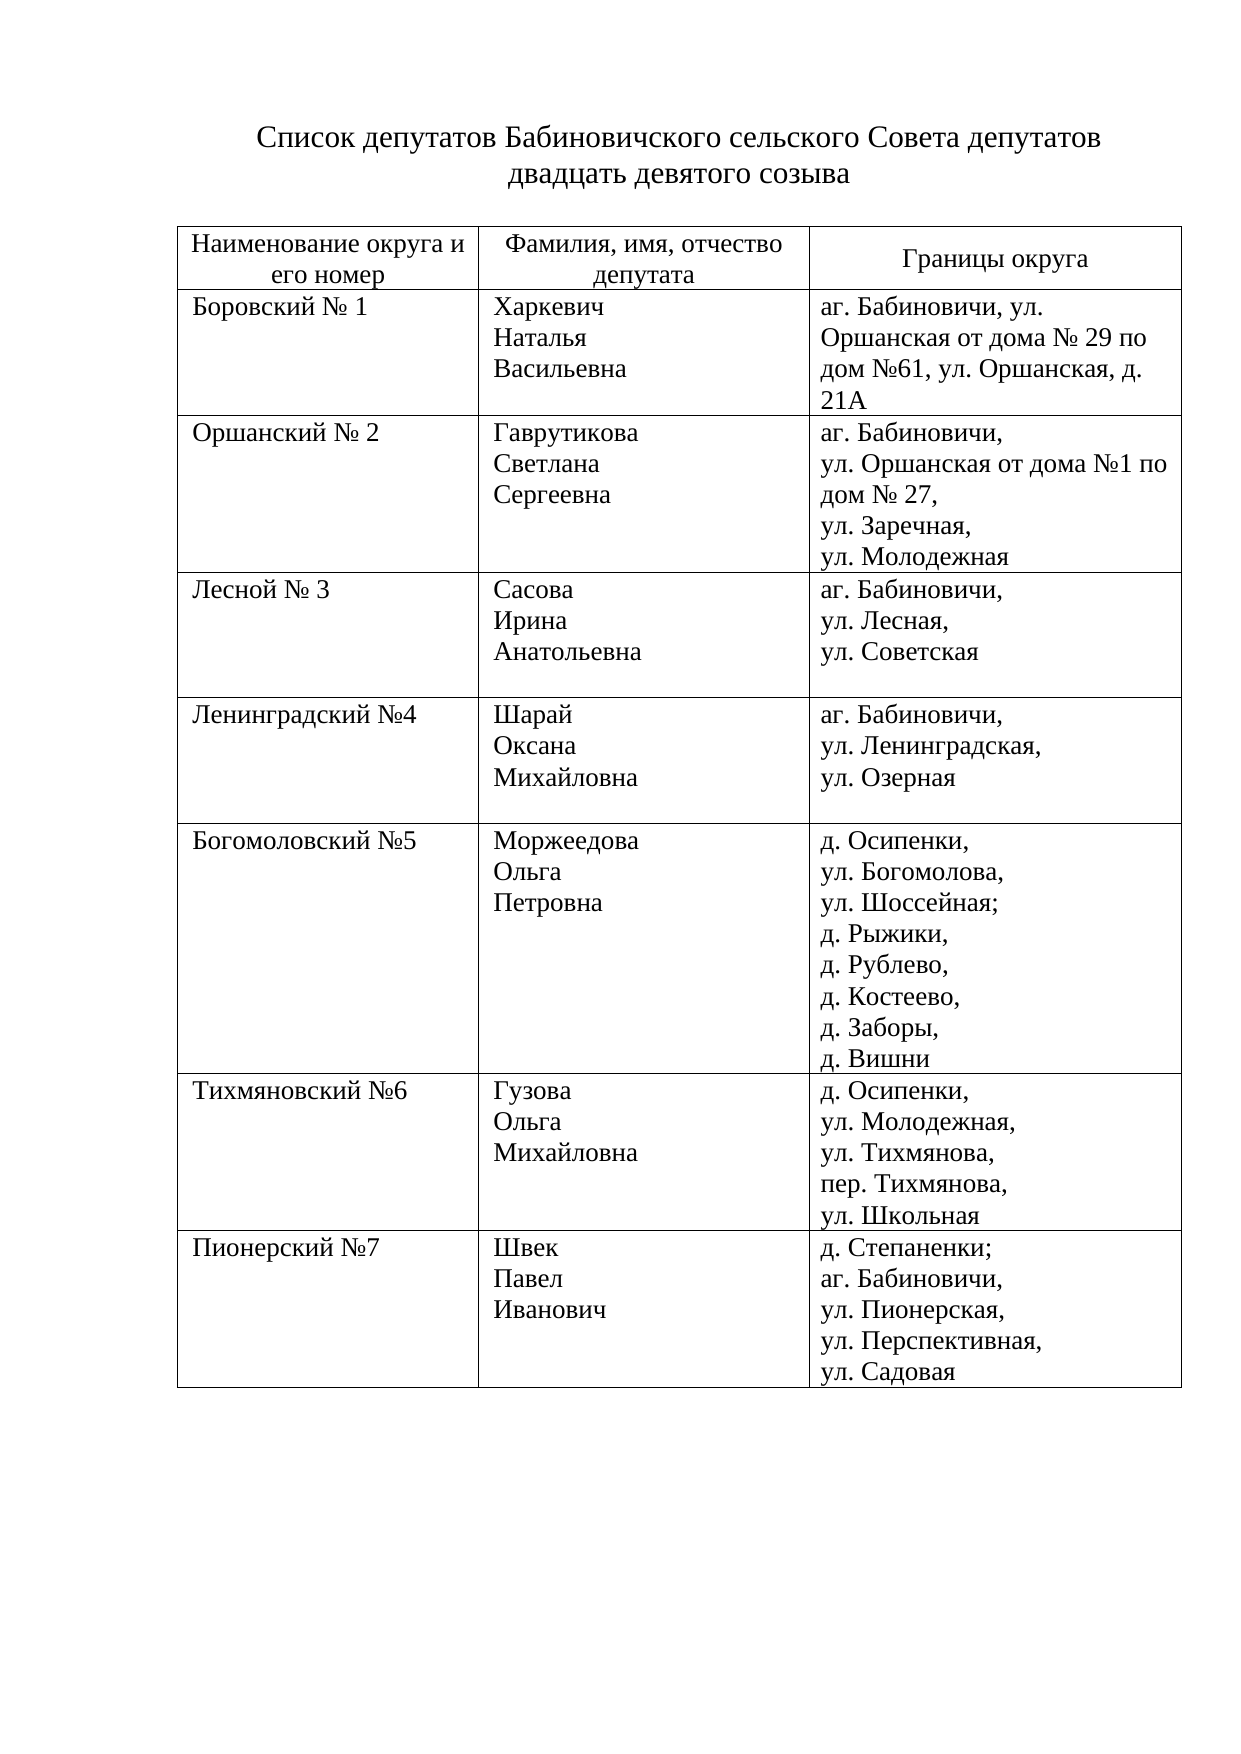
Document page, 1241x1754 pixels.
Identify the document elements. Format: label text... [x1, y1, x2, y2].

table_cell Гузова Ольга Михайловна [479, 1074, 809, 1230]
table_cell Ленинградский №4 [178, 698, 478, 823]
table_cell Харкевич Наталья Васильевна [479, 290, 809, 415]
table_cell Богомоловский №5 [178, 824, 478, 1073]
table_cell Швек Павел Иванович [479, 1231, 809, 1387]
table_header Фамилия, имя, отчество депутата [479, 227, 809, 289]
table_cell Шарай Оксана Михайловна [479, 698, 809, 823]
table_cell д. Осипенки, ул. Молодежная, ул. Тихмянова, пер. Тихмянова, ул. Школьная [810, 1074, 1181, 1230]
table_cell аг. Бабиновичи, ул. Оршанская от дома №1 по дом № 27, ул. Заречная, ул. Молодежная [810, 416, 1181, 572]
table_cell Лесной № 3 [178, 573, 478, 697]
table_cell Тихмяновский №6 [178, 1074, 478, 1230]
table_cell Пионерский №7 [178, 1231, 478, 1387]
table_cell Сасова Ирина Анатольевна [479, 573, 809, 697]
table_header Наименование округа и его номер [178, 227, 478, 289]
table_cell аг. Бабиновичи, ул. Ленинградская, ул. Озерная [810, 698, 1181, 823]
table_cell Гаврутикова Светлана Сергеевна [479, 416, 809, 572]
text Список депутатов Бабиновичского сельского Совета депутатов [177, 118, 1181, 154]
table_cell Боровский № 1 [178, 290, 478, 415]
table_header Границы округа [810, 227, 1181, 289]
table_cell аг. Бабиновичи, ул. Оршанская от дома № 29 по дом №61, ул. Оршанская, д. 21А [810, 290, 1181, 415]
table_cell д. Осипенки, ул. Богомолова, ул. Шоссейная; д. Рыжики, д. Рублево, д. Костеево, д. Заборы, д. Вишни [810, 824, 1181, 1073]
table_cell Моржеедова Ольга Петровна [479, 824, 809, 1073]
table_cell Оршанский № 2 [178, 416, 478, 572]
table_cell аг. Бабиновичи, ул. Лесная, ул. Советская [810, 573, 1181, 697]
text двадцать девятого созыва [177, 154, 1181, 190]
table_cell д. Степаненки; аг. Бабиновичи, ул. Пионерская, ул. Перспективная, ул. Садовая [810, 1231, 1181, 1387]
